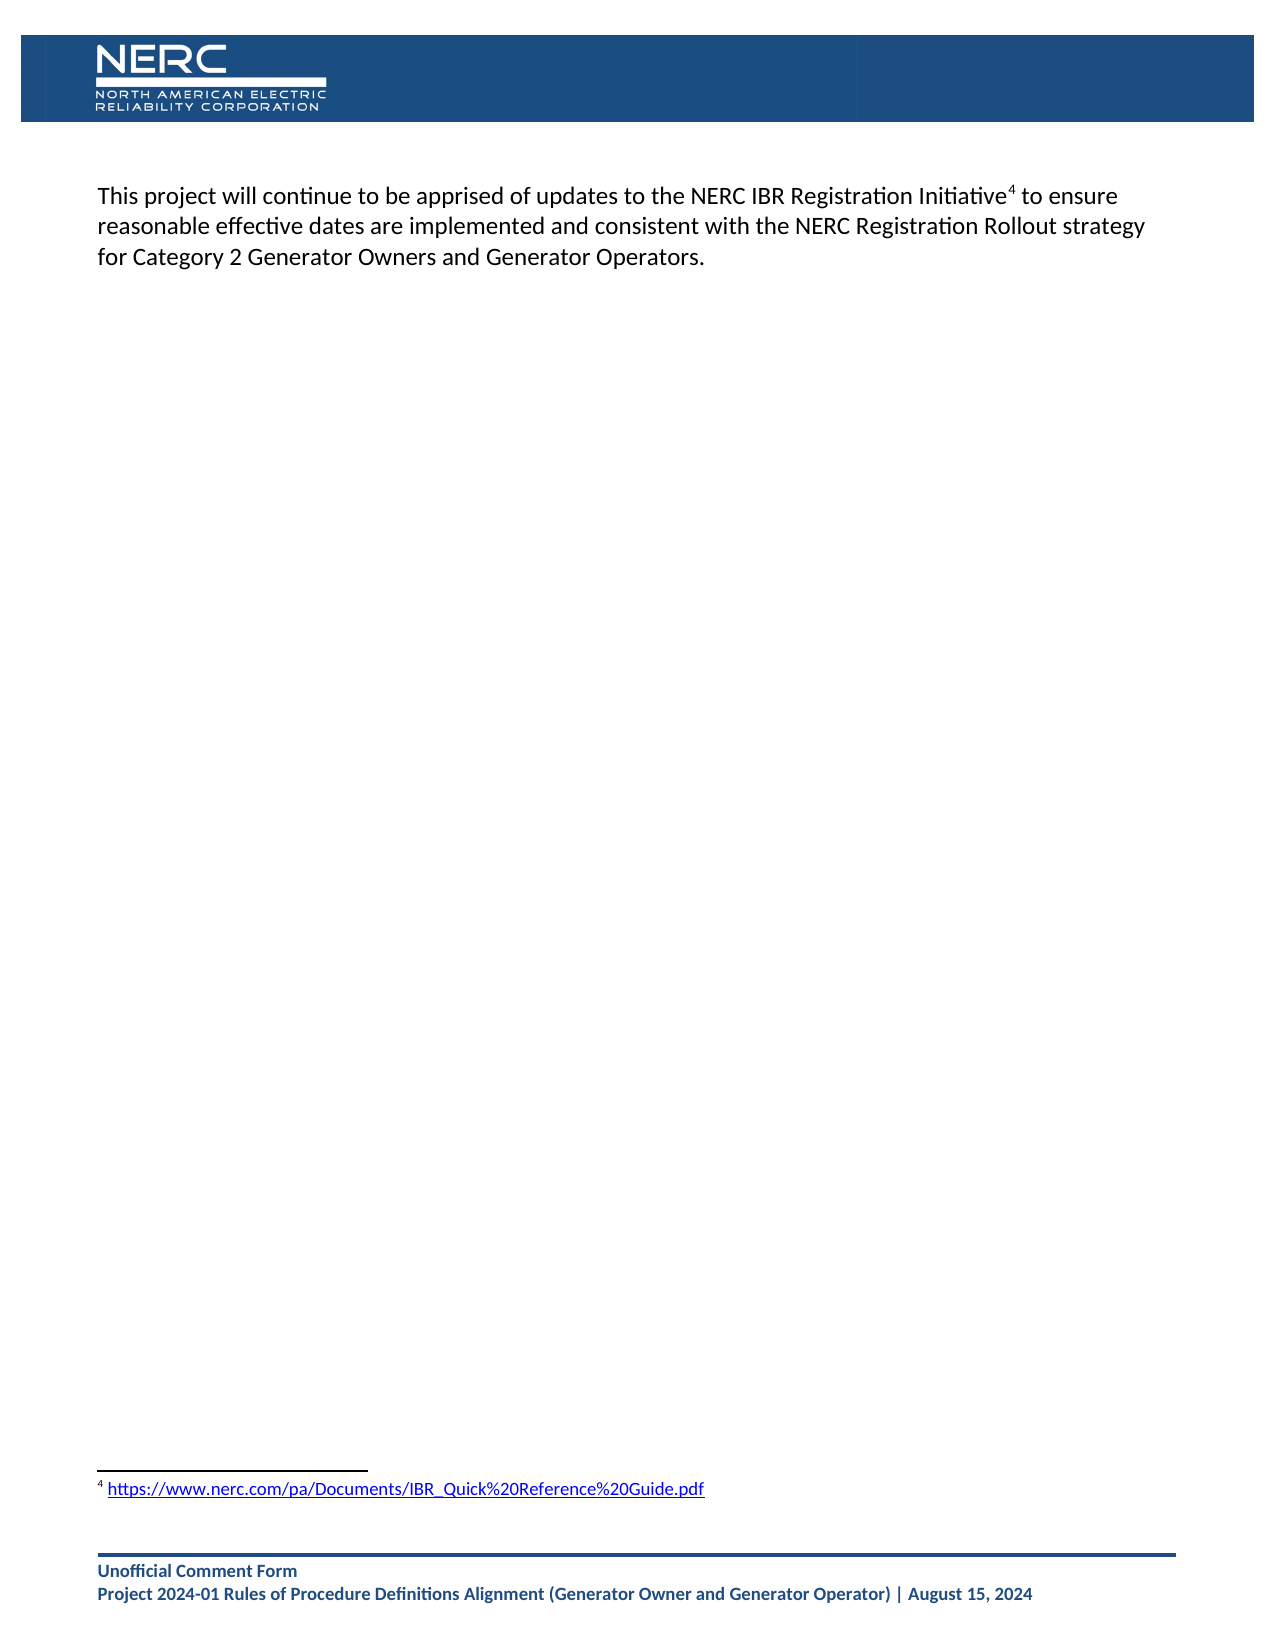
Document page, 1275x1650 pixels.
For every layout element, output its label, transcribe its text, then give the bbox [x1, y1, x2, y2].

picture [21, 35, 1254, 122]
text This project will continue to be apprised of updates to the NERC IBR Registration Initiative to ensure reasonable effective dates are implemented and consistent with the NERC Registration Rollout strategy for Category 2 Generator Owners and Generator Operators. [97, 180, 1177, 272]
